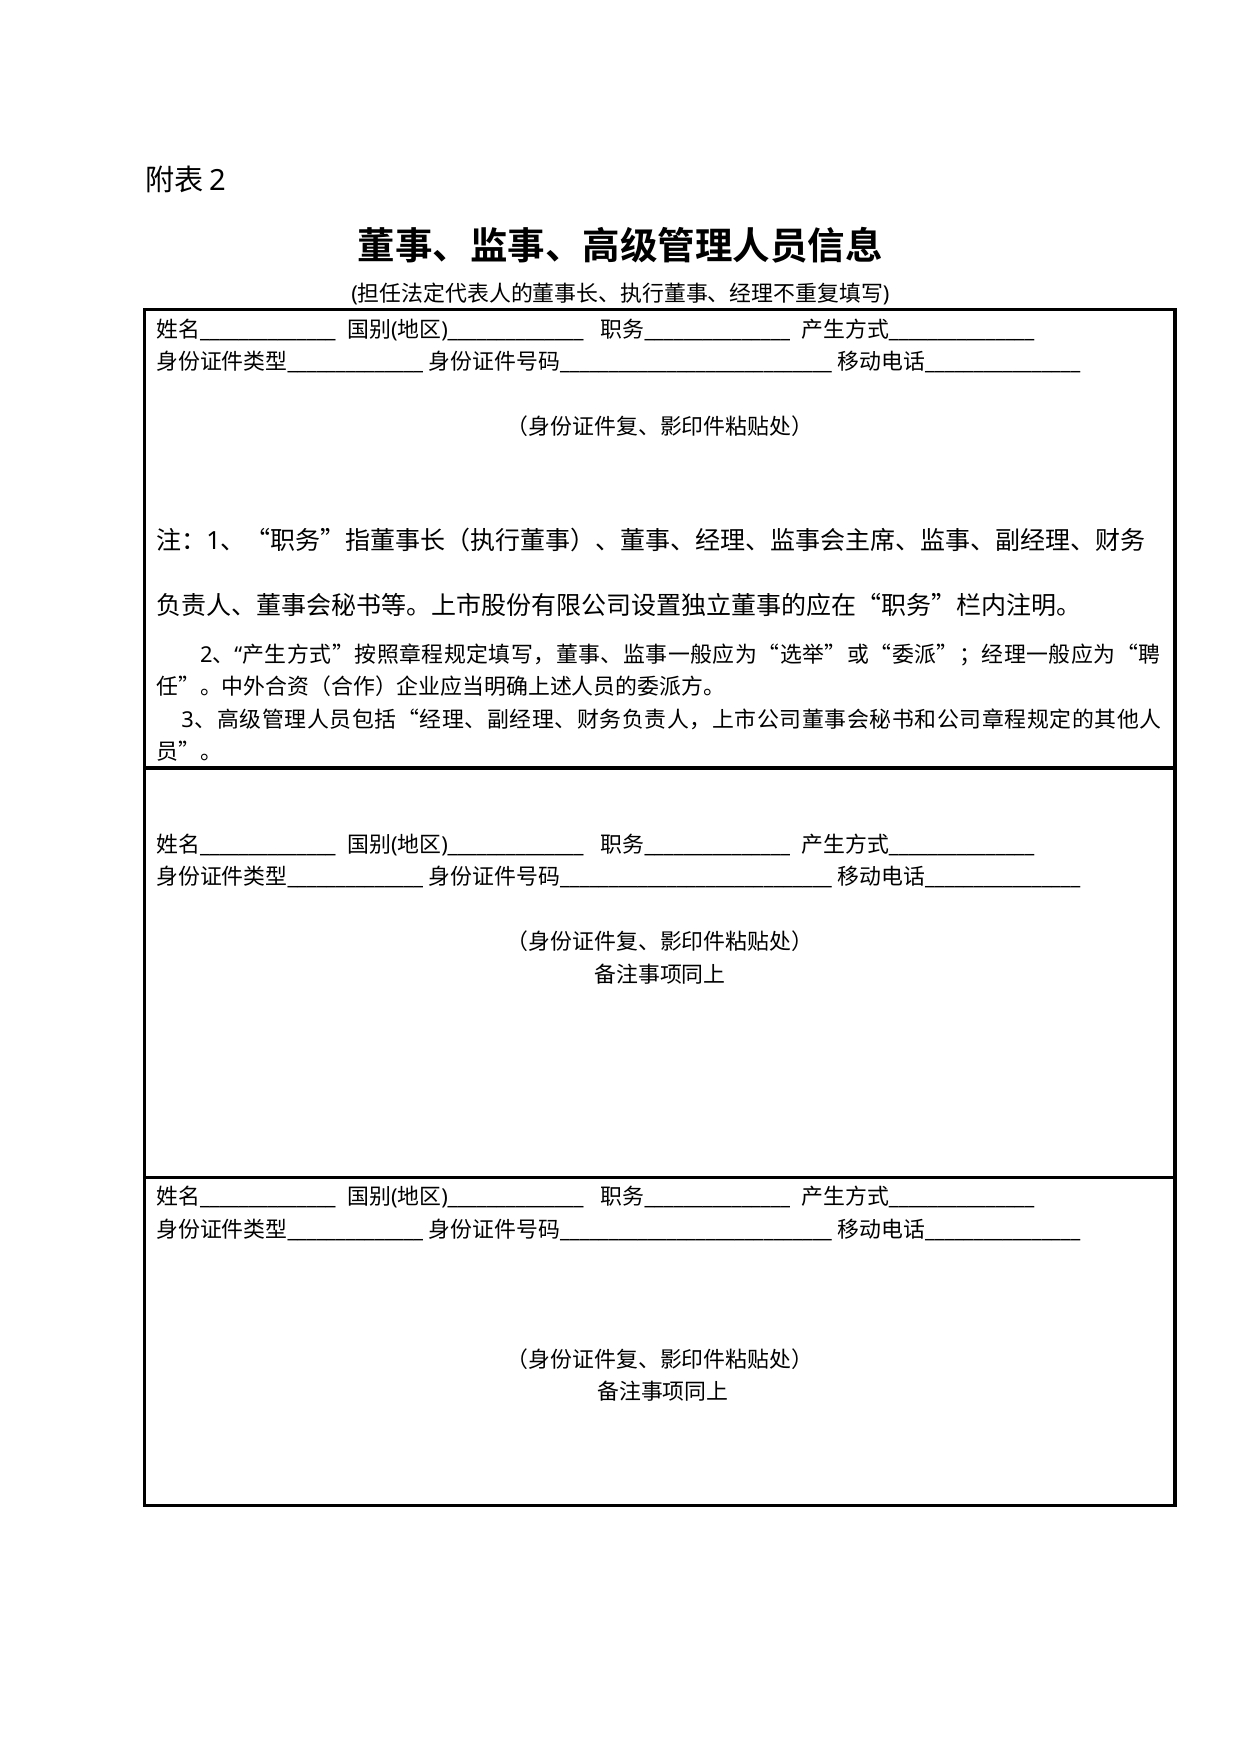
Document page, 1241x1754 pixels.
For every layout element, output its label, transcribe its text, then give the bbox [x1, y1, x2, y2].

text 附表2 [145, 146, 1096, 211]
text 董事、监事、高级管理人员信息 [145, 211, 1096, 276]
table_header 姓名______________ 国别(地区)______________ 职务_______________ 产生方式_______________ 身份证件类型______________ 身份证件号码____________________________ 移动电话________________ （身份证件复、影印件粘贴处） 注：1、“职务”指董事长（执行董事）、董事、经理、监事会主席、监事、副经理、财务负责人、董事会秘书等。上市股份有限公司设置独立董事的应在“职务”栏内注明。 “产生方式”按照章程规定填写，董事、监事一般应为“选举”或“委派”；经理一般应为“聘任”。中外合资（合作）企业应当明确上述人员的委派方。 3、高级管理人员包括“经理、副经理、财务负责人，上市公司董事会秘书和公司章程规定的其他人员”。 [146, 311, 1173, 766]
table_cell 姓名______________ 国别(地区)______________ 职务_______________ 产生方式_______________ 身份证件类型______________ 身份证件号码____________________________ 移动电话________________ （身份证件复、影印件粘贴处） 备注事项同上 [146, 770, 1173, 1176]
table_cell 姓名______________ 国别(地区)______________ 职务_______________ 产生方式_______________ 身份证件类型______________ 身份证件号码____________________________ 移动电话________________ （身份证件复、影印件粘贴处） 备注事项同上 [146, 1179, 1173, 1504]
text (担任法定代表人的董事长、执行董事、经理不重复填写) [145, 276, 1096, 308]
